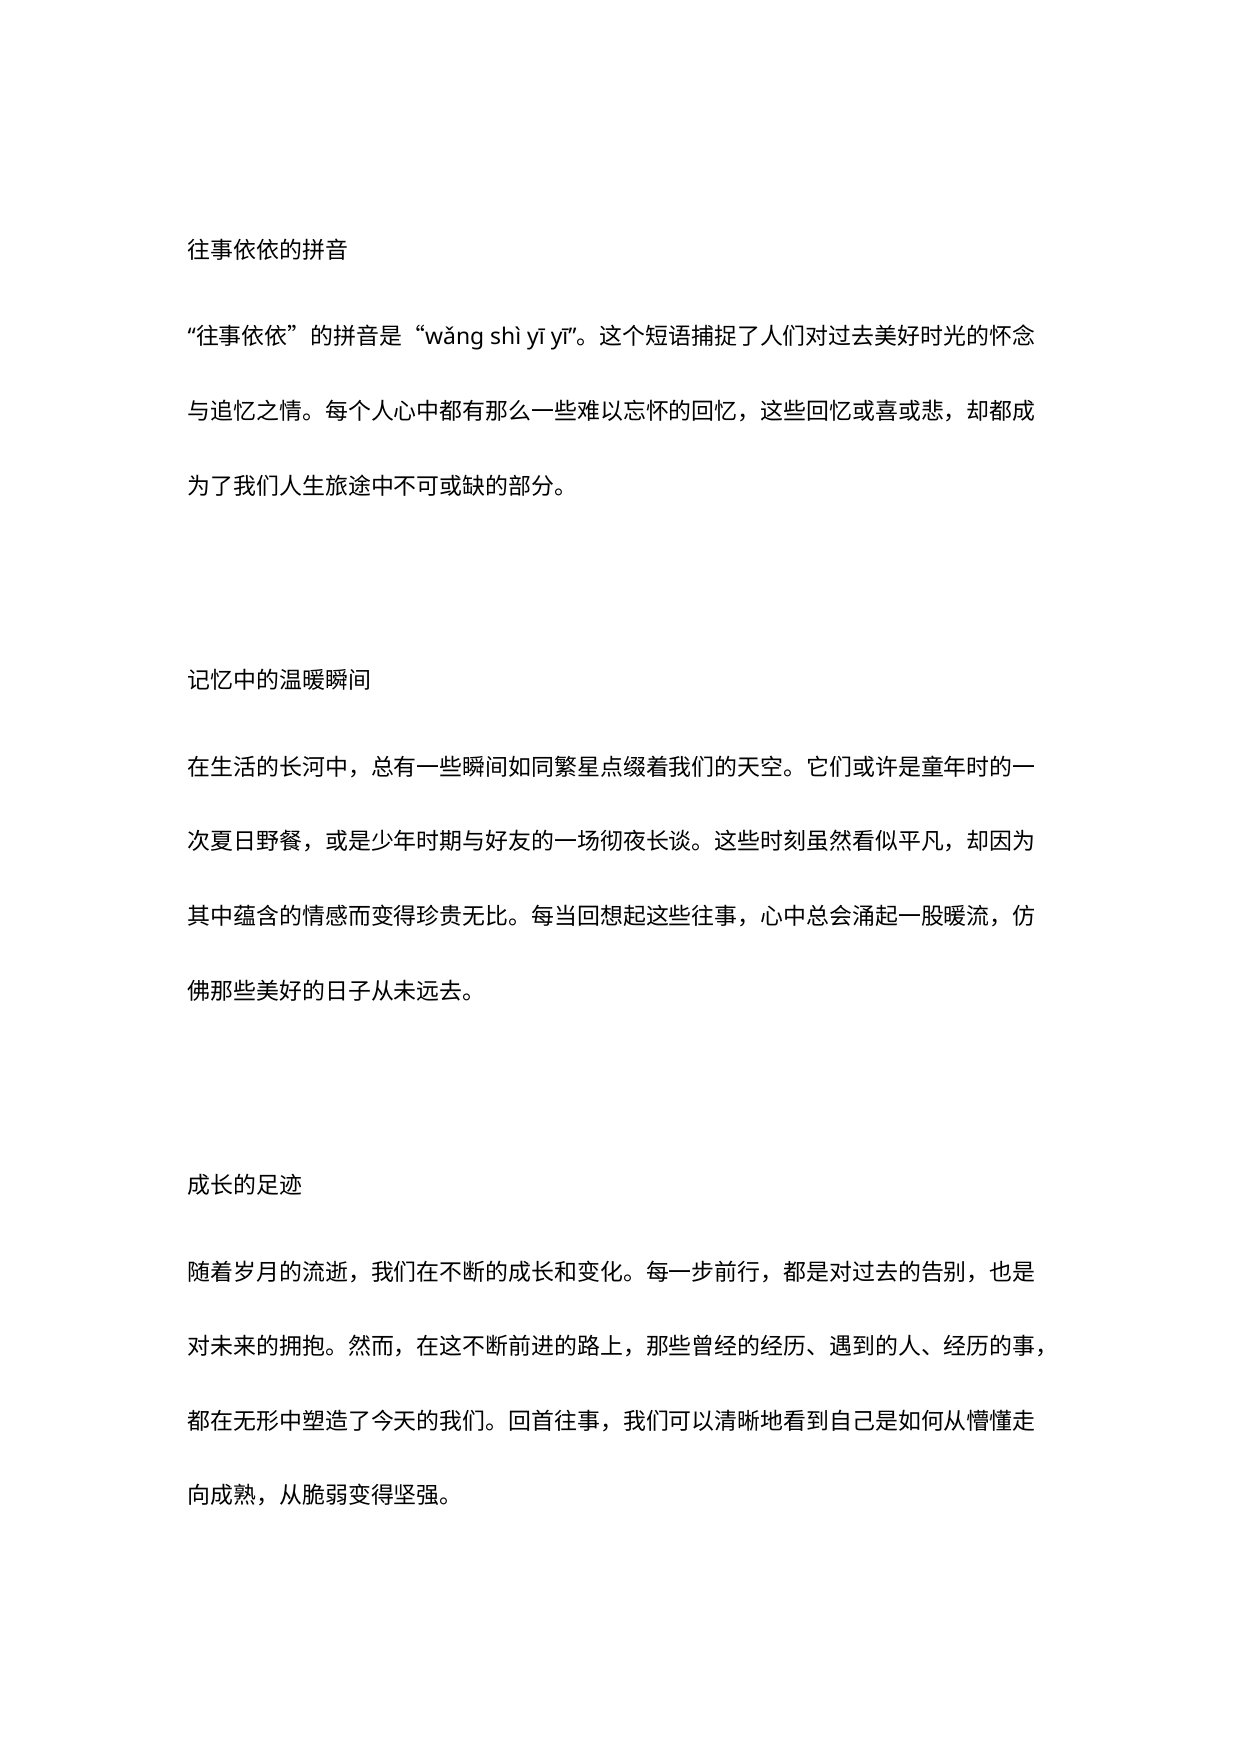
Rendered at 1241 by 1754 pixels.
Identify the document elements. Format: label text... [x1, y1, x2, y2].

text 记忆中的温暖瞬间 [187, 646, 1053, 711]
text 在生活的长河中，总有一些瞬间如同繁星点缀着我们的天空。它们或许是童年时的一次夏日野餐，或是少年时期与好友的一场彻夜长谈。这些时刻虽然看似平凡，却因为其中蕴含的情感而变得珍贵无比。每当回想起这些往事，心中总会涌起一股暖流，仿佛那些美好的日子从未远去。 [187, 733, 1053, 1022]
text 随着岁月的流逝，我们在不断的成长和变化。每一步前行，都是对过去的告别，也是对未来的拥抱。然而，在这不断前进的路上，那些曾经的经历、遇到的人、经历的事，都在无形中塑造了今天的我们。回首往事，我们可以清晰地看到自己是如何从懵懂走向成熟，从脆弱变得坚强。 [187, 1237, 1053, 1527]
text 往事依依的拼音 [187, 216, 1053, 281]
text “往事依依”的拼音是“wǎng shì yī yī”。这个短语捕捉了人们对过去美好时光的怀念与追忆之情。每个人心中都有那么一些难以忘怀的回忆，这些回忆或喜或悲，却都成为了我们人生旅途中不可或缺的部分。 [187, 302, 1053, 517]
text 成长的足迹 [187, 1151, 1053, 1216]
